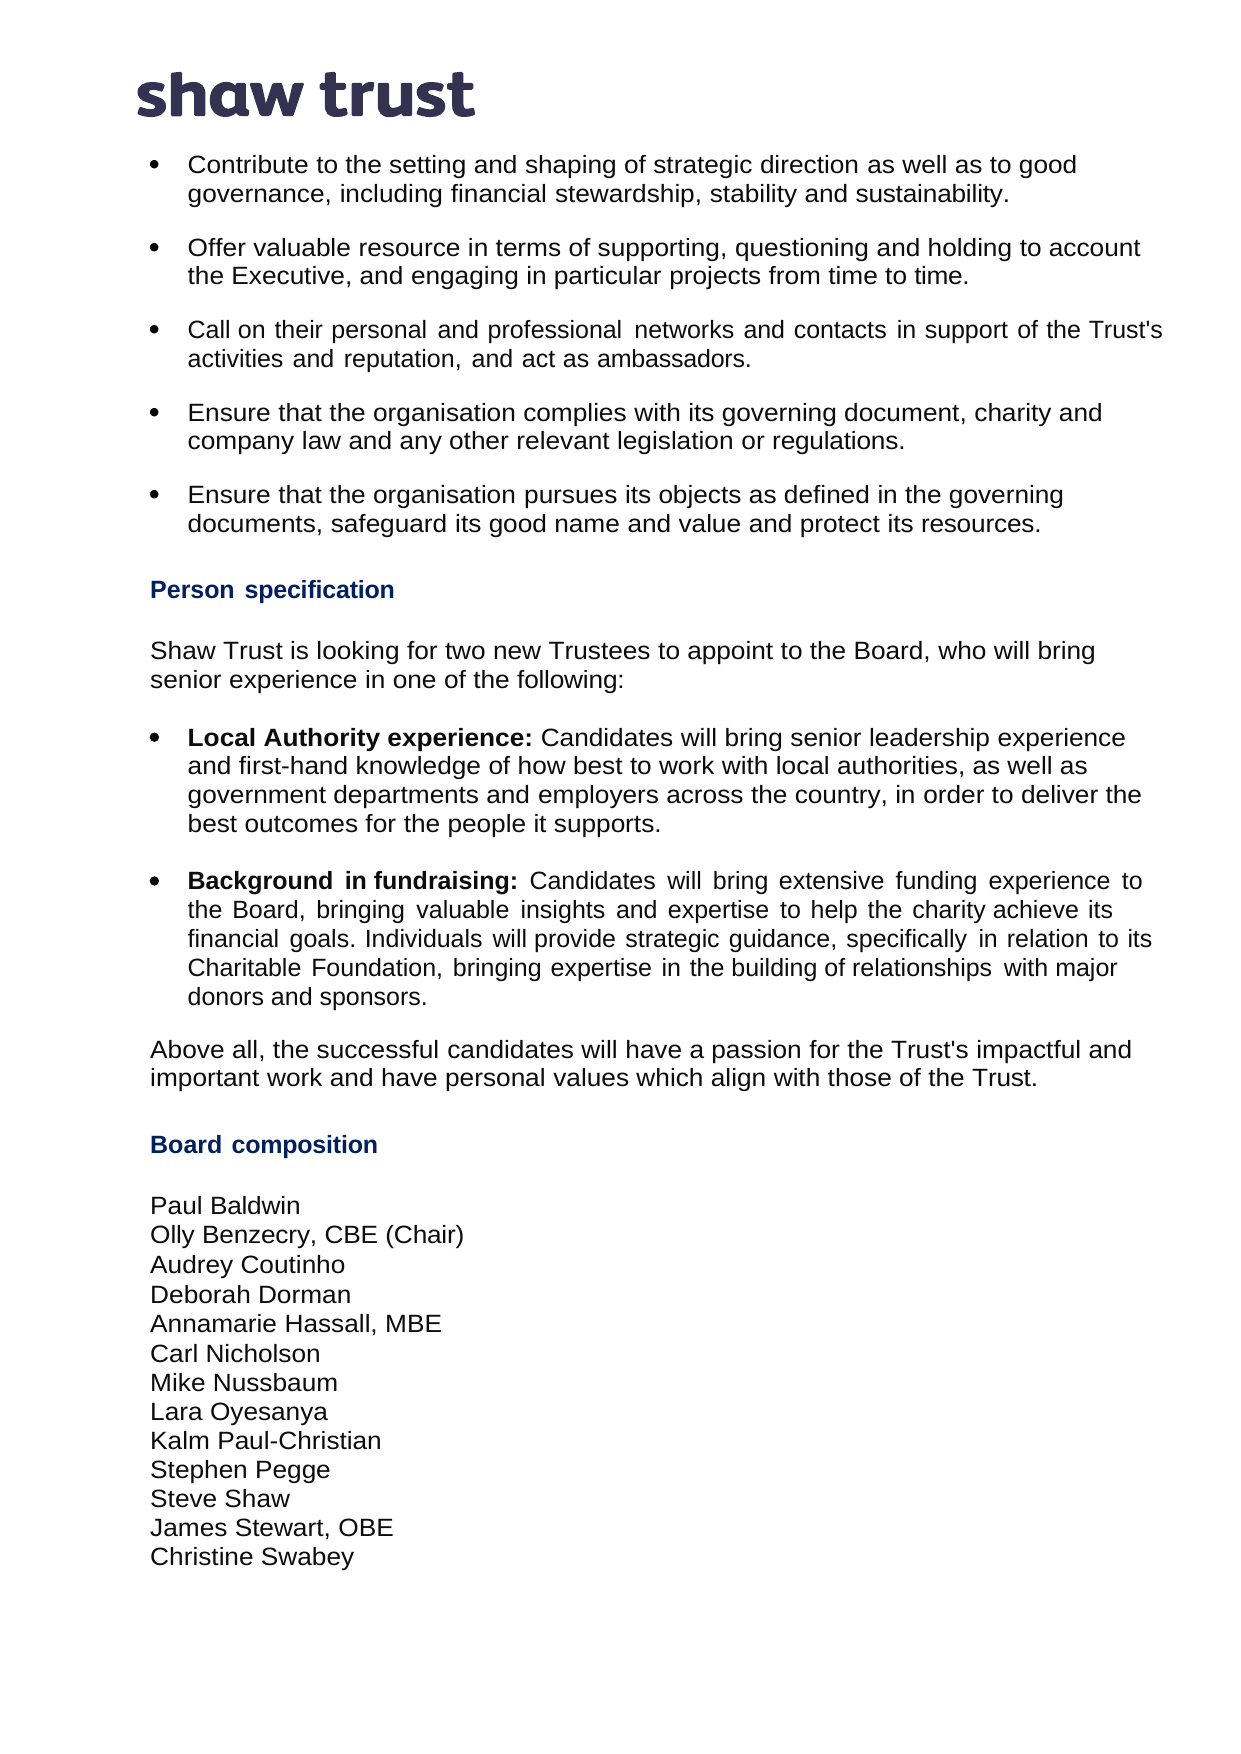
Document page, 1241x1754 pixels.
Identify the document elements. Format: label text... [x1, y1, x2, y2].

text Mike Nussbaum [150, 1368, 1069, 1397]
list Ensure that the organisation pursues its objects as defined in the governing documents, safeguard its good name and value and protect its resources. [150, 480, 1169, 538]
subtitle Person specification [150, 575, 1069, 604]
text Steve Shaw [150, 1484, 1069, 1513]
list Local Authority experience: Candidates will bring senior leadership experience and first-hand knowledge of how best to work with local authorities, as well as government departments and employers across the country, in order to deliver the best outcomes for the people it supports. [150, 722, 1154, 838]
list Contribute to the setting and shaping of strategic direction as well as to good governance, including financial stewardship, stability and sustainability. [150, 150, 1169, 208]
text Stephen Pegge [150, 1455, 1069, 1484]
text James Stewart, OBE [150, 1513, 1069, 1542]
subtitle Board composition [150, 1129, 1069, 1158]
text Deborah Dorman [150, 1279, 1069, 1308]
text Paul Baldwin [150, 1191, 1069, 1219]
list Ensure that the organisation complies with its governing document, charity and company law and any other relevant legislation or regulations. [150, 397, 1169, 455]
list Background in fundraising: Candidates will bring extensive funding experience to the Board, bringing valuable insights and expertise to help the charity achieve its financial goals. Individuals will provide strategic guidance, specifically in relation to its Charitable Foundation, bringing expertise in the building of relationships with major donors and sponsors. [150, 866, 1154, 1010]
text Olly Benzecry, CBE (Chair) [150, 1220, 1069, 1249]
list Call on their personal and professional networks and contacts in support of the Trust's activities and reputation, and act as ambassadors. [150, 315, 1169, 373]
text Annamarie Hassall, MBE [150, 1309, 1069, 1338]
text Kalm Paul-Christian [150, 1426, 1069, 1455]
list Offer valuable resource in terms of supporting, questioning and holding to account the Executive, and engaging in particular projects from time to time. [150, 232, 1169, 290]
text Above all, the successful candidates will have a passion for the Trust's impactful and important work and have personal values which align with those of the Trust. [150, 1034, 1154, 1092]
text Carl Nicholson [150, 1339, 1069, 1367]
text Lara Oyesanya [150, 1397, 1069, 1426]
text Audrey Coutinho [150, 1250, 1069, 1279]
text Shaw Trust is looking for two new Trustees to appoint to the Board, who will bring senior experience in one of the following: [150, 636, 1154, 694]
text Christine Swabey [150, 1542, 1069, 1571]
